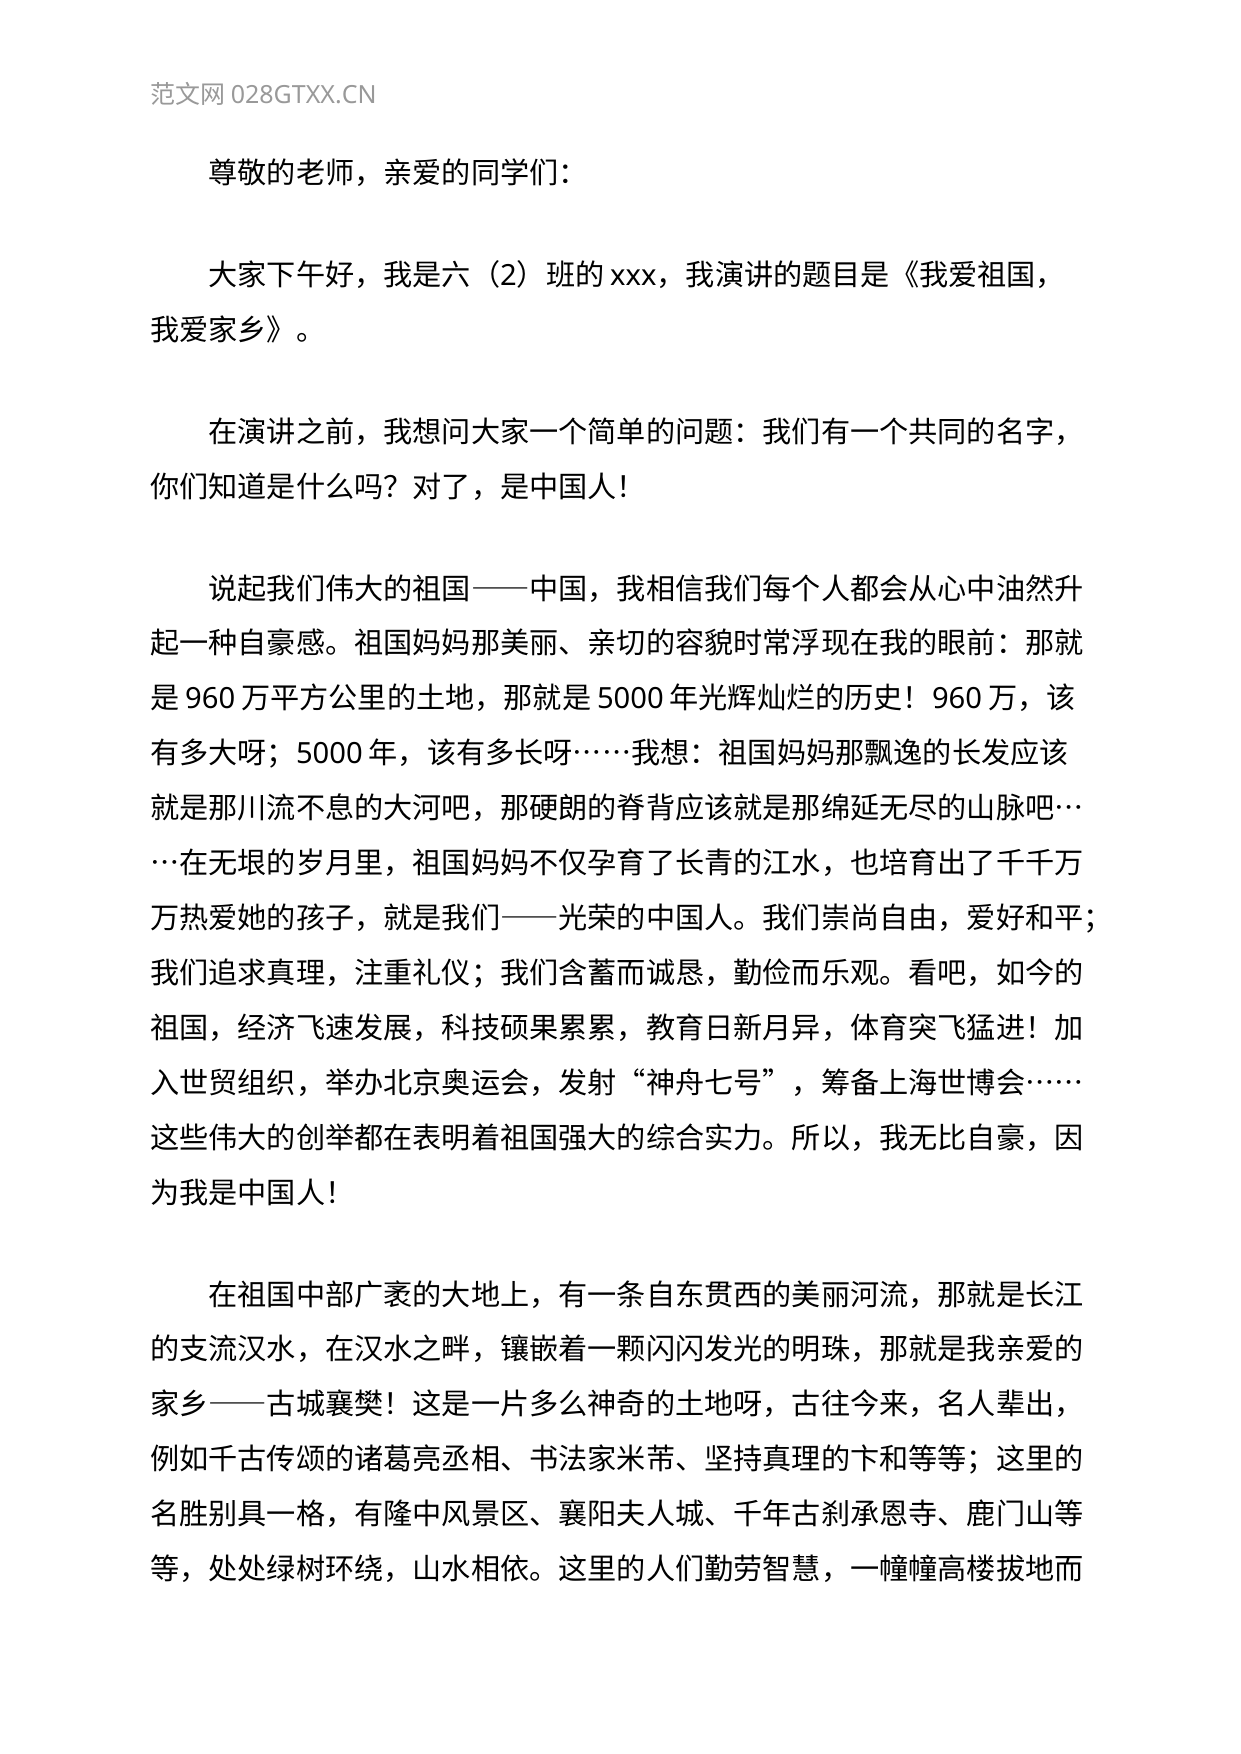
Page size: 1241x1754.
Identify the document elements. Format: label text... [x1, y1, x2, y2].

text 在演讲之前，我想问大家一个简单的问题：我们有一个共同的名字，你们知道是什么吗？对了，是中国人！ [150, 408, 1090, 506]
text 大家下午好，我是六（2）班的xxx，我演讲的题目是《我爱祖国，我爱家乡》。 [150, 252, 1090, 349]
text 尊敬的老师，亲爱的同学们： [150, 150, 1090, 192]
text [150, 1271, 1090, 1588]
text 说起我们伟大的祖国——中国，我相信我们每个人都会从心中油然升起一种自豪感。祖国妈妈那美丽、亲切的容貌时常浮现在我的眼前：那就是960万平方公里的土地，那就是5000年光辉灿烂的历史！960万，该有多大呀；5000年，该有多长呀……我想：祖国妈妈那飘逸的长发应该就是那川流不息的大河吧，那硬朗的脊背应该就是那绵延无尽的山脉吧……在无垠的岁月里，祖国妈妈不仅孕育了长青的江水，也培育出了千千万万热爱她的孩子，就是我们——光荣的中国人。我们崇尚自由，爱好和平；我们追求真理，注重礼仪；我们含蓄而诚恳，勤俭而乐观。看吧，如今的祖国，经济飞速发展，科技硕果累累，教育日新月异，体育突飞猛进！加入世贸组织，举办北京奥运会，发射“神舟七号”，筹备上海世博会……这些伟大的创举都在表明着祖国强大的综合实力。所以，我无比自豪，因为我是中国人！ [150, 565, 1090, 1212]
